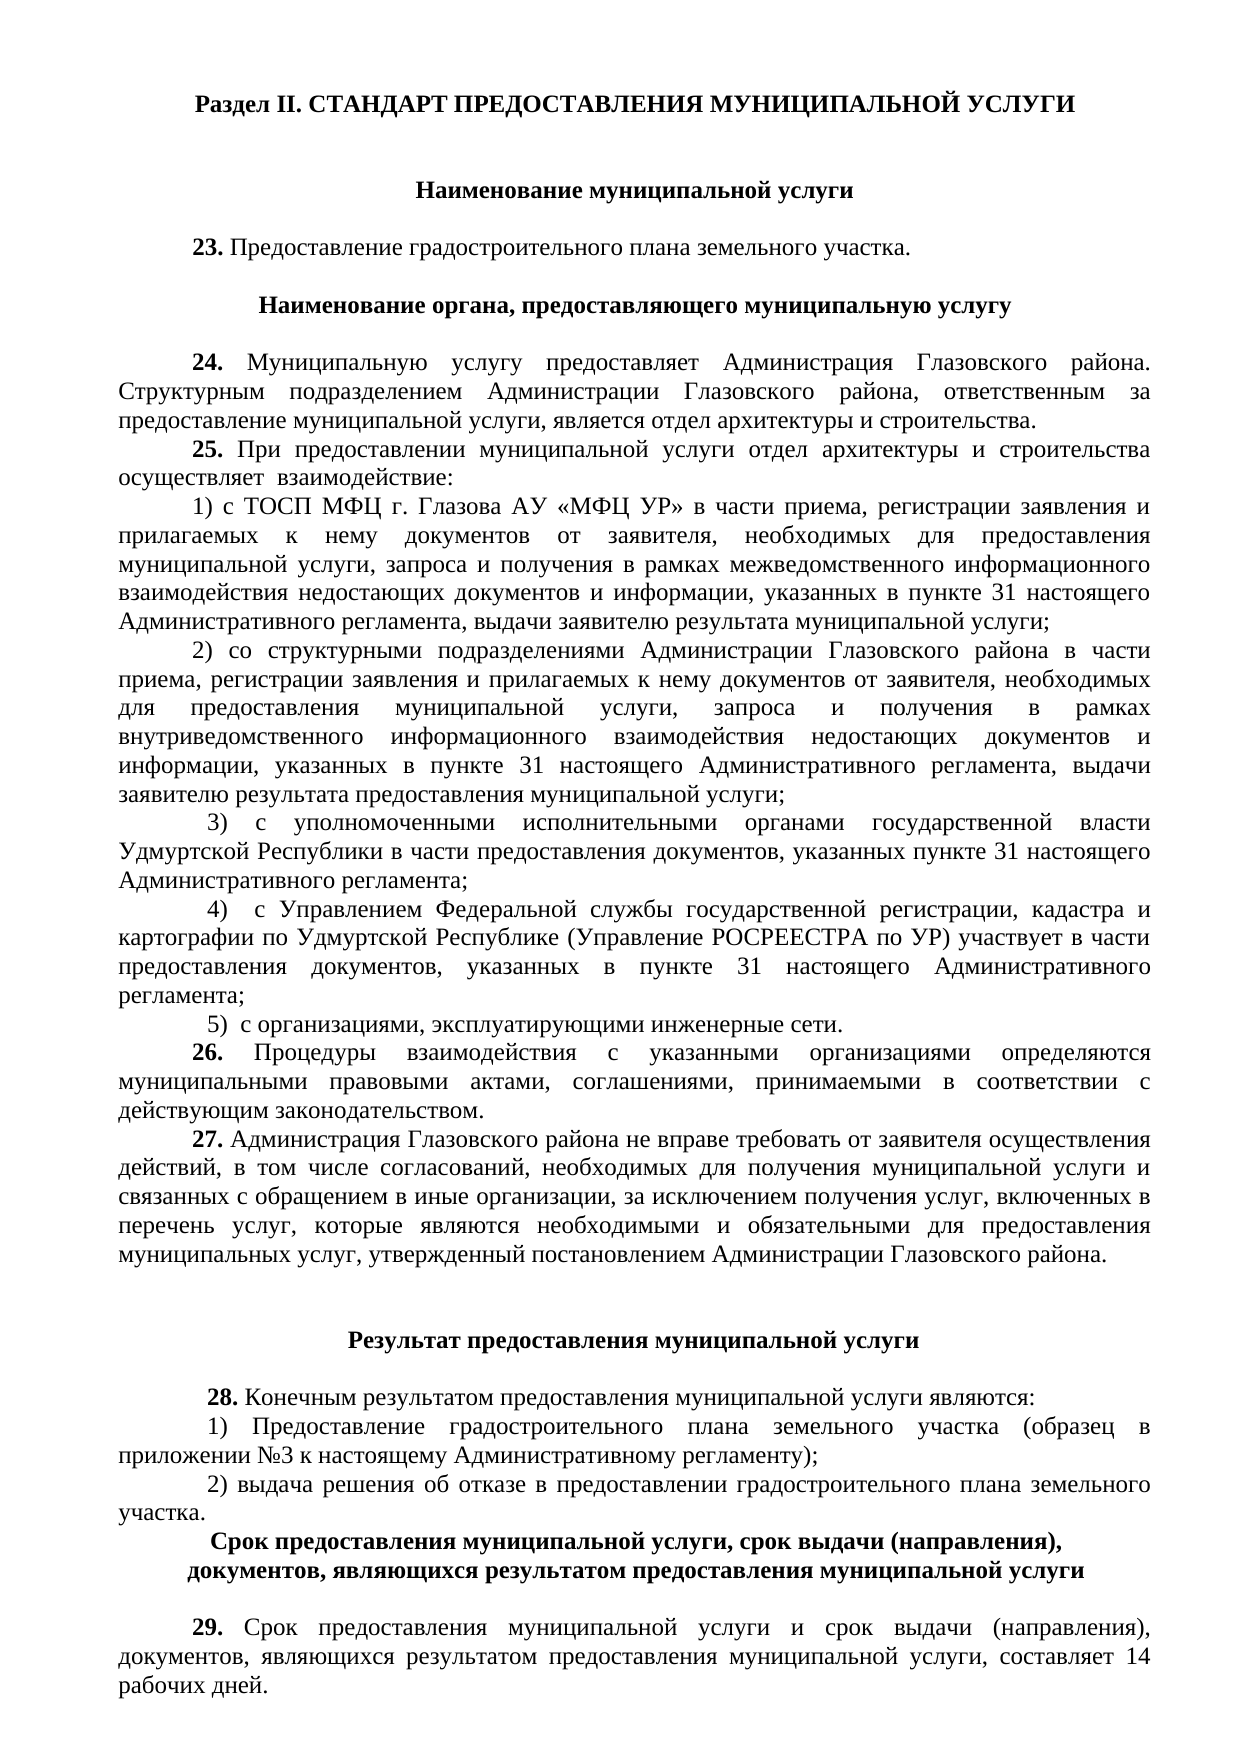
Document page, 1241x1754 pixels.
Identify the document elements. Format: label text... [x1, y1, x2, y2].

text 1) Предоставление градостроительного плана земельного участка (образец в приложении №3 к настоящему Административному регламенту); [118, 1411, 1152, 1469]
text 2) со структурными подразделениями Администрации Глазовского района в части приема, регистрации заявления и прилагаемых к нему документов от заявителя, необходимых для предоставления муниципальной услуги, запроса и получения в рамках внутриведомственного информационного взаимодействия недостающих документов и информации, указанных в пункте 31 настоящего Административного регламента, выдачи заявителю результата предоставления муниципальной услуги; [118, 635, 1152, 807]
text 27. Администрация Глазовского района не вправе требовать от заявителя осуществления действий, в том числе согласований, необходимых для получения муниципальной услуги и связанных с обращением в иные организации, за исключением получения услуг, включенных в перечень услуг, которые являются необходимыми и обязательными для предоставления муниципальных услуг, утвержденный постановлением Администрации Глазовского района. [118, 1124, 1152, 1267]
text 23. Предоставление градостроительного плана земельного участка. [118, 232, 1152, 261]
text 26. Процедуры взаимодействия с указанными организациями определяются муниципальными правовыми актами, соглашениями, принимаемыми в соответствии с действующим законодательством. [118, 1037, 1152, 1124]
text 24. Муниципальную услугу предоставляет Администрация Глазовского района. Структурным подразделением Администрации Глазовского района, ответственным за предоставление муниципальной услуги, является отдел архитектуры и строительства. [118, 347, 1152, 434]
text 28. Конечным результатом предоставления муниципальной услуги являются: [118, 1382, 1152, 1411]
text Срок предоставления муниципальной услуги, срок выдачи (направления), [118, 1526, 1152, 1555]
text 4) с Управлением Федеральной службы государственной регистрации, кадастра и картографии по Удмуртской Республике (Управление РОСРЕЕСТРА по УР) участвует в части предоставления документов, указанных в пункте 31 настоящего Административного регламента; [118, 894, 1152, 1009]
text Наименование муниципальной услуги [117, 175, 1152, 204]
text 2) выдача решения об отказе в предоставлении градостроительного плана земельного участка. [118, 1469, 1152, 1526]
text Результат предоставления муниципальной услуги [116, 1325, 1152, 1354]
text Раздел II. СТАНДАРТ ПРЕДОСТАВЛЕНИЯ МУНИЦИПАЛЬНОЙ УСЛУГИ [118, 89, 1152, 117]
text 29. Срок предоставления муниципальной услуги и срок выдачи (направления), документов, являющихся результатом предоставления муниципальной услуги, составляет 14 рабочих дней. [118, 1612, 1152, 1699]
text 25. При предоставлении муниципальной услуги отдел архитектуры и строительства осуществляет взаимодействие: [118, 434, 1152, 491]
text Наименование органа, предоставляющего муниципальную услугу [118, 290, 1152, 319]
text 5) с организациями, эксплуатирующими инженерные сети. [118, 1009, 1152, 1037]
text 1) с ТОСП МФЦ г. Глазова АУ «МФЦ УР» в части приема, регистрации заявления и прилагаемых к нему документов от заявителя, необходимых для предоставления муниципальной услуги, запроса и получения в рамках межведомственного информационного взаимодействия недостающих документов и информации, указанных в пункте 31 настоящего Административного регламента, выдачи заявителю результата муниципальной услуги; [118, 491, 1152, 635]
text документов, являющихся результатом предоставления муниципальной услуги [118, 1555, 1152, 1584]
text 3) с уполномоченными исполнительными органами государственной власти Удмуртской Республики в части предоставления документов, указанных пункте 31 настоящего Административного регламента; [118, 807, 1152, 894]
